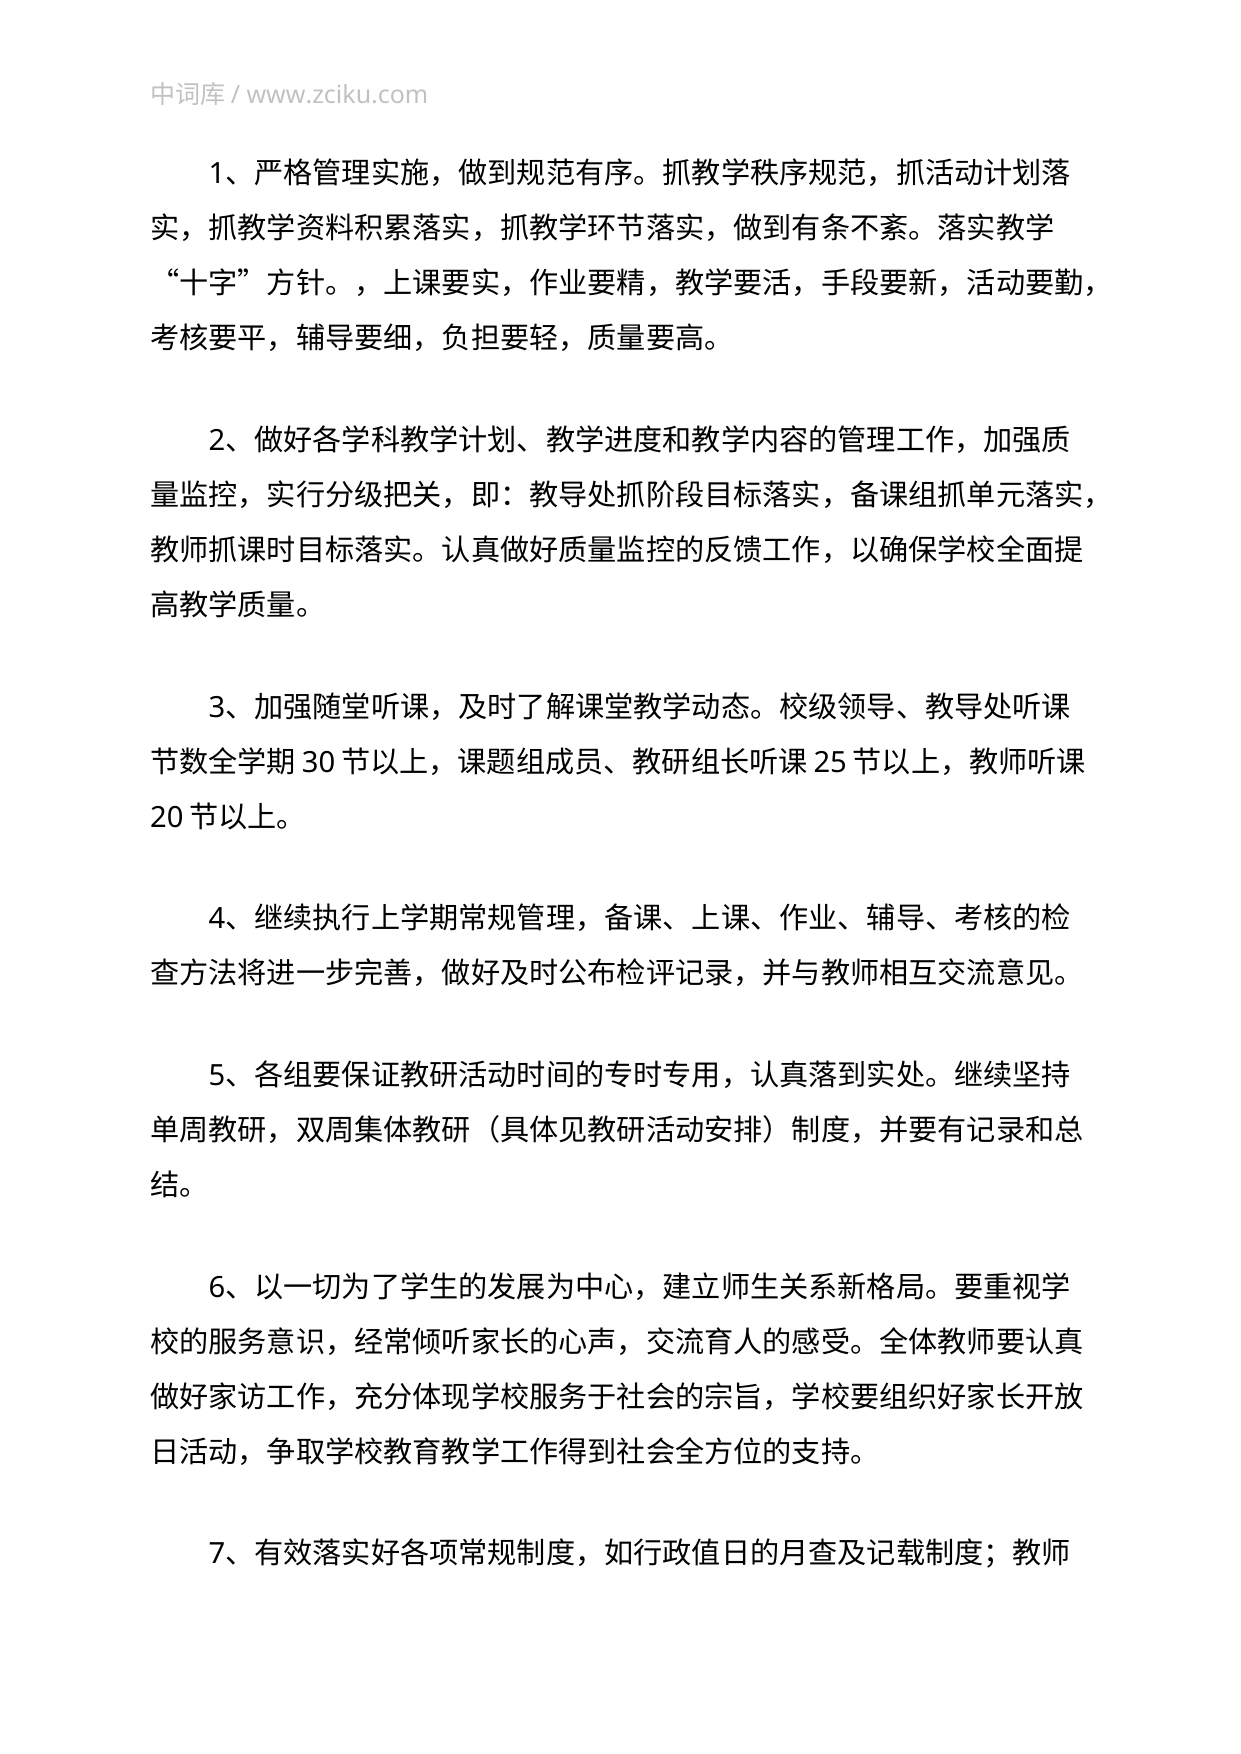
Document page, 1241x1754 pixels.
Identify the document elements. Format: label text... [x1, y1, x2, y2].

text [150, 1530, 1090, 1572]
text 1、严格管理实施，做到规范有序。抓教学秩序规范，抓活动计划落实，抓教学资料积累落实，抓教学环节落实，做到有条不紊。落实教学“十字”方针。，上课要实，作业要精，教学要活，手段要新，活动要勤，考核要平，辅导要细，负担要轻，质量要高。 [150, 150, 1090, 357]
text 5、各组要保证教研活动时间的专时专用，认真落到实处。继续坚持单周教研，双周集体教研（具体见教研活动安排）制度，并要有记录和总结。 [150, 1052, 1090, 1204]
text 6、以一切为了学生的发展为中心，建立师生关系新格局。要重视学校的服务意识，经常倾听家长的心声，交流育人的感受。全体教师要认真做好家访工作，充分体现学校服务于社会的宗旨，学校要组织好家长开放日活动，争取学校教育教学工作得到社会全方位的支持。 [150, 1263, 1090, 1471]
text 3、加强随堂听课，及时了解课堂教学动态。校级领导、教导处听课节数全学期30节以上，课题组成员、教研组长听课25节以上，教师听课20节以上。 [150, 683, 1090, 836]
text 2、做好各学科教学计划、教学进度和教学内容的管理工作，加强质量监控，实行分级把关，即：教导处抓阶段目标落实，备课组抓单元落实，教师抓课时目标落实。认真做好质量监控的反馈工作，以确保学校全面提高教学质量。 [150, 417, 1090, 624]
text 4、继续执行上学期常规管理，备课、上课、作业、辅导、考核的检查方法将进一步完善，做好及时公布检评记录，并与教师相互交流意见。 [150, 895, 1090, 992]
